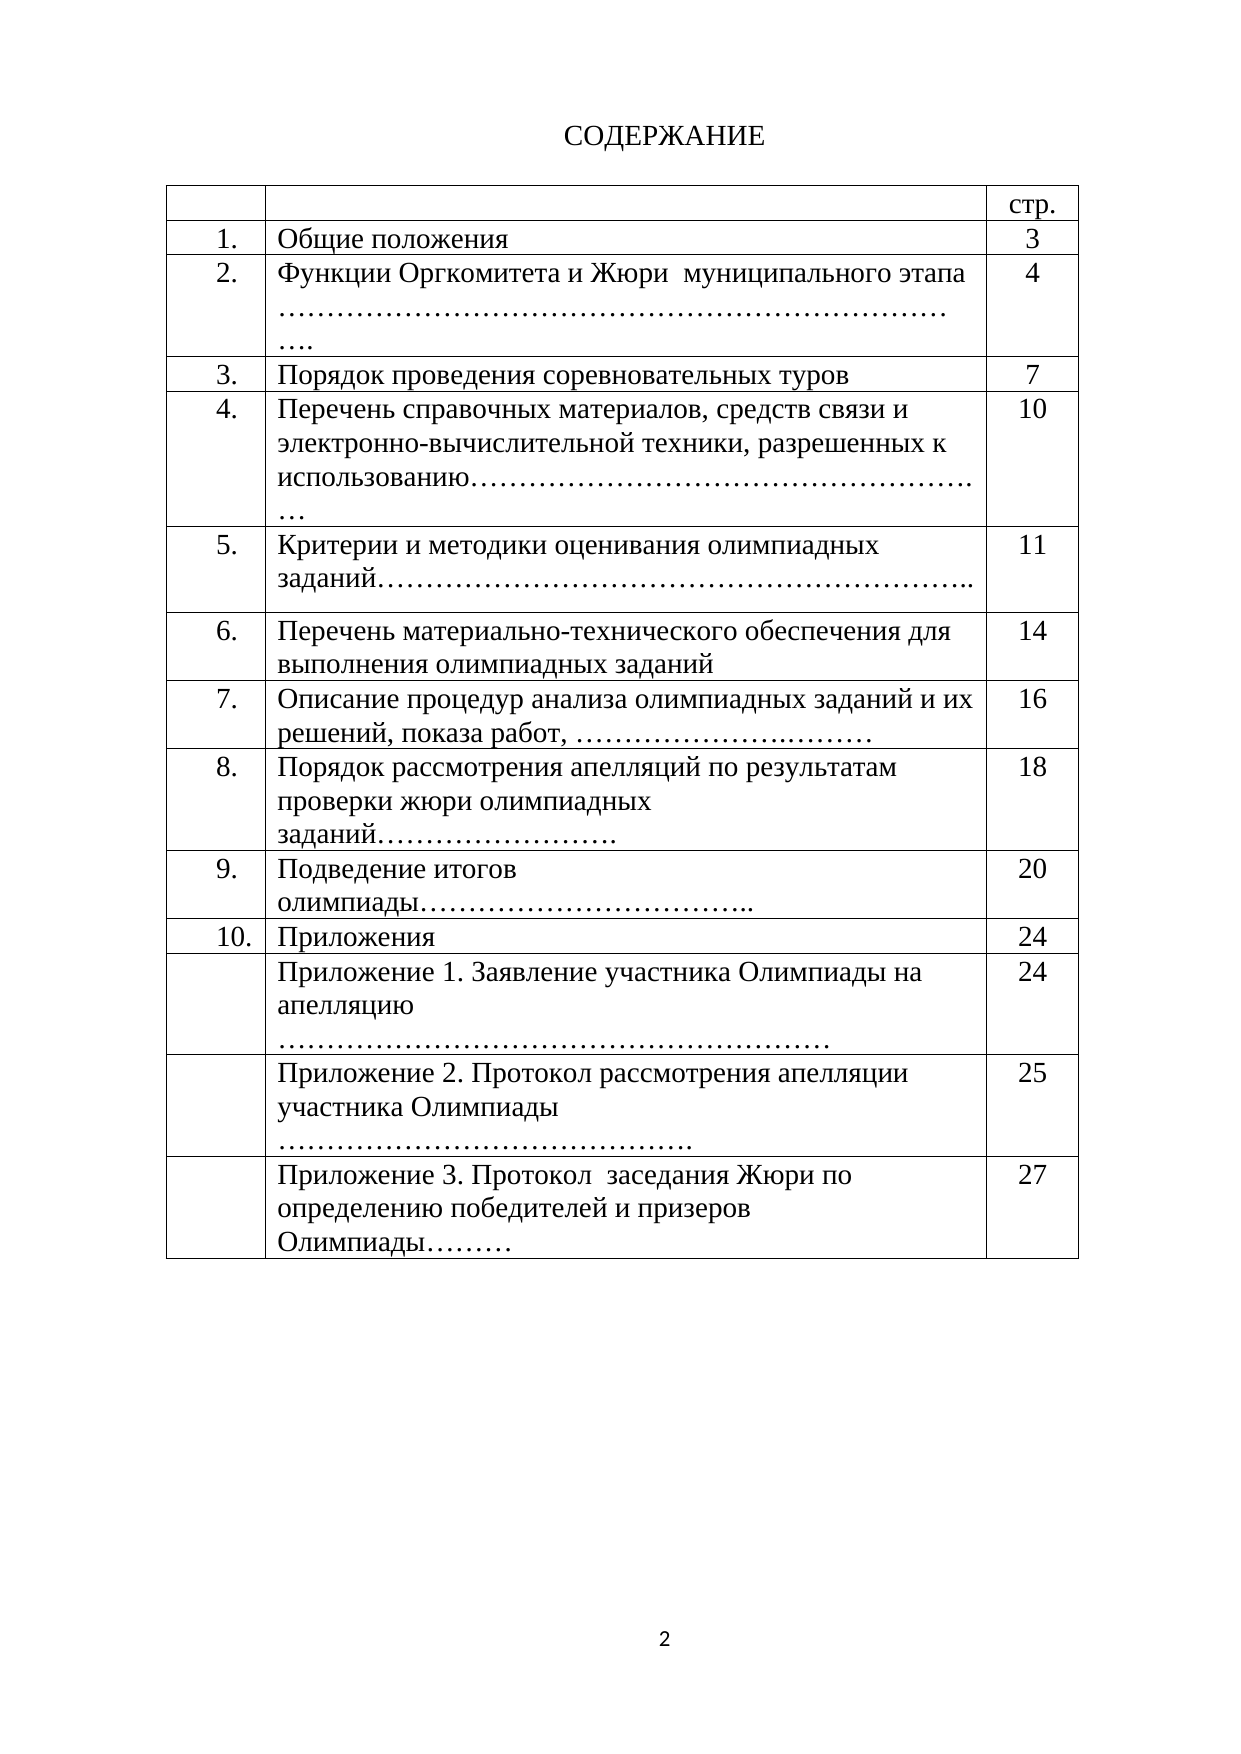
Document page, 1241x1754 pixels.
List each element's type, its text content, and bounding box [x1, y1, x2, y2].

table_cell Приложение 3. Протокол заседания Жюри по определению победителей и призеров Олимпиады……… [266, 1157, 986, 1258]
table_cell [167, 1157, 265, 1258]
table_cell [167, 357, 265, 391]
table_cell [167, 681, 265, 748]
table_cell Приложения [266, 919, 986, 953]
table_cell Приложение 2. Протокол рассмотрения апелляции участника Олимпиады ……………………………………. [266, 1055, 986, 1156]
table_cell Перечень справочных материалов, средств связи и электронно-вычислительной техники, разрешенных к использованию…………………………………………….… [266, 392, 986, 526]
table_cell Общие положения [266, 221, 986, 254]
table_cell [167, 749, 265, 850]
table_cell [167, 527, 265, 612]
table_cell 11 [987, 527, 1078, 612]
table_cell 4 [987, 255, 1078, 356]
table_header [266, 186, 986, 220]
table_cell [167, 851, 265, 918]
table_cell 25 [987, 1055, 1078, 1156]
table_cell 10 [987, 392, 1078, 526]
table_cell 16 [987, 681, 1078, 748]
table_cell Порядок рассмотрения апелляций по результатам проверки жюри олимпиадных заданий……………………. [266, 749, 986, 850]
table_cell [167, 954, 265, 1054]
table_cell Критерии и методики оценивания олимпиадных заданий…………………………………………………….. [266, 527, 986, 612]
table_cell Приложение 1. Заявление участника Олимпиады на апелляцию ………………………………………………… [266, 954, 986, 1054]
table_cell [167, 919, 265, 953]
table_cell 20 [987, 851, 1078, 918]
table_cell 3 [987, 221, 1078, 254]
table_cell 27 [987, 1157, 1078, 1258]
table_cell Порядок проведения соревновательных туров [266, 357, 986, 391]
table_cell [167, 392, 265, 526]
table_header [167, 186, 265, 220]
table_cell [167, 221, 265, 254]
table_cell [167, 613, 265, 680]
table_cell 14 [987, 613, 1078, 680]
table_cell Описание процедур анализа олимпиадных заданий и их решений, показа работ, ………………….……… [266, 681, 986, 748]
table_cell 24 [987, 919, 1078, 953]
table_cell [167, 255, 265, 356]
text СОДЕРЖАНИЕ [177, 118, 1152, 152]
table_cell Подведение итогов олимпиады…………………………….. [266, 851, 986, 918]
table_cell 24 [987, 954, 1078, 1054]
table_cell [167, 1055, 265, 1156]
table_cell Функции Оргкомитета и Жюри муниципального этапа ………………………………………………………………. [266, 255, 986, 356]
table_cell 7 [987, 357, 1078, 391]
table_header стр. [987, 186, 1078, 220]
table_cell Перечень материально-технического обеспечения для выполнения олимпиадных заданий [266, 613, 986, 680]
table_cell 18 [987, 749, 1078, 850]
